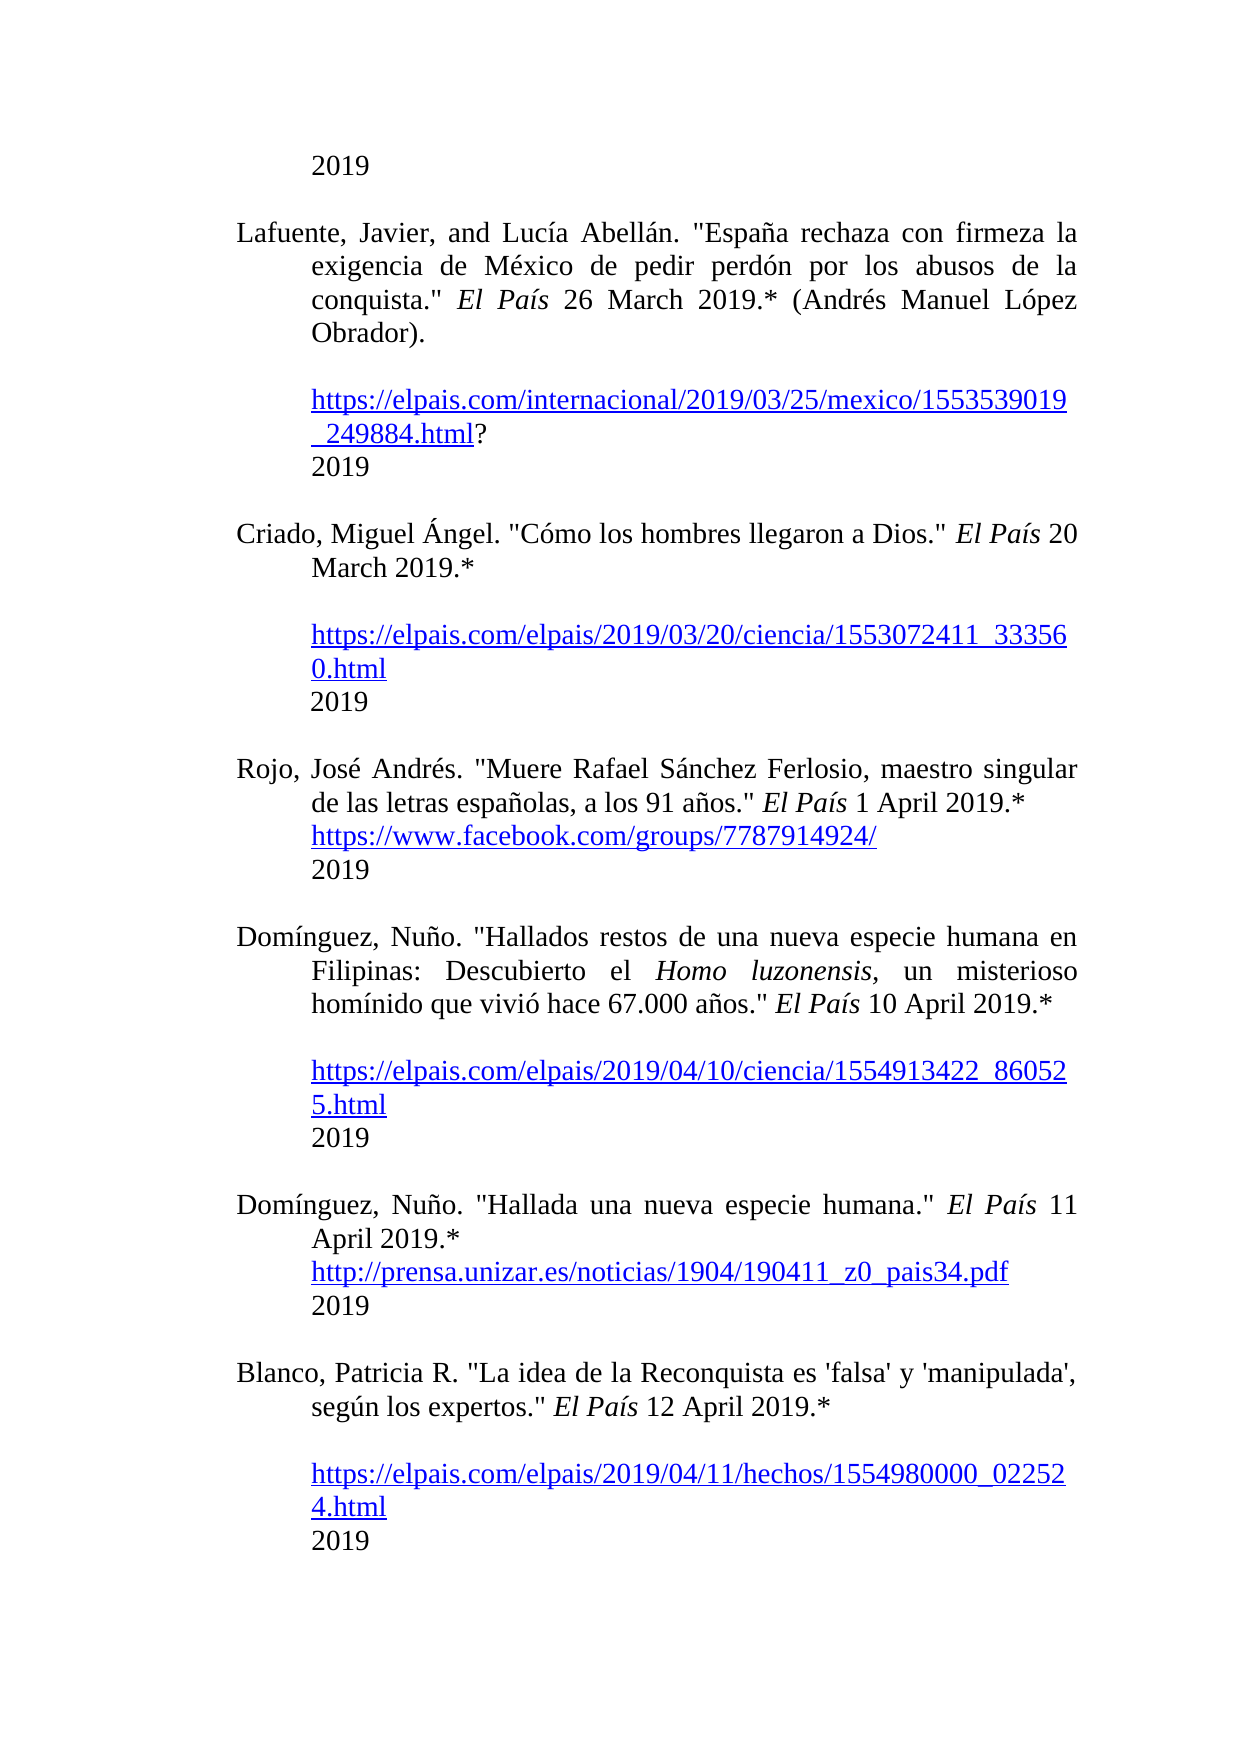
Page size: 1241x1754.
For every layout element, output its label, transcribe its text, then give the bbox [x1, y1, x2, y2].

text Criado, Miguel Ángel. "Cómo los hombres llegaron a Dios." El País 20 March 2019.* [236, 517, 1078, 584]
text 2019 [236, 148, 1078, 181]
text https://elpais.com/elpais/2019/04/10/ciencia/1554913422_860525.html [236, 1020, 1078, 1120]
text 2019 [236, 1288, 1078, 1322]
text Rojo, José Andrés. "Muere Rafael Sánchez Ferlosio, maestro singular de las letras españolas, a los 91 años." El País 1 April 2019.* [236, 751, 1078, 818]
text 2019 [236, 684, 1078, 718]
text Domínguez, Nuño. "Hallados restos de una nueva especie humana en Filipinas: Descubierto el Homo luzonensis, un misterioso homínido que vivió hace 67.000 años." El País 10 April 2019.* [236, 919, 1078, 1020]
text Lafuente, Javier, and Lucía Abellán. "España rechaza con firmeza la exigencia de México de pedir perdón por los abusos de la conquista." El País 26 March 2019.* (Andrés Manuel López Obrador). [236, 215, 1078, 349]
text 2019 [236, 852, 1078, 886]
text http://prensa.unizar.es/noticias/1904/190411_z0_pais34.pdf [236, 1254, 1078, 1288]
text https://elpais.com/internacional/2019/03/25/mexico/1553539019_249884.html? [236, 349, 1078, 449]
text Domínguez, Nuño. "Hallada una nueva especie humana." El País 11 April 2019.* [236, 1187, 1078, 1254]
text 2019 [236, 449, 1078, 483]
text Blanco, Patricia R. "La idea de la Reconquista es 'falsa' y 'manipulada', según los expertos." El País 12 April 2019.* [236, 1355, 1078, 1422]
text https://www.facebook.com/groups/7787914924/ [236, 818, 1078, 852]
text https://elpais.com/elpais/2019/03/20/ciencia/1553072411_333560.html [236, 584, 1078, 684]
text 2019 [236, 1523, 1078, 1556]
text 2019 [236, 1120, 1078, 1154]
text https://elpais.com/elpais/2019/04/11/hechos/1554980000_022524.html [236, 1422, 1078, 1523]
